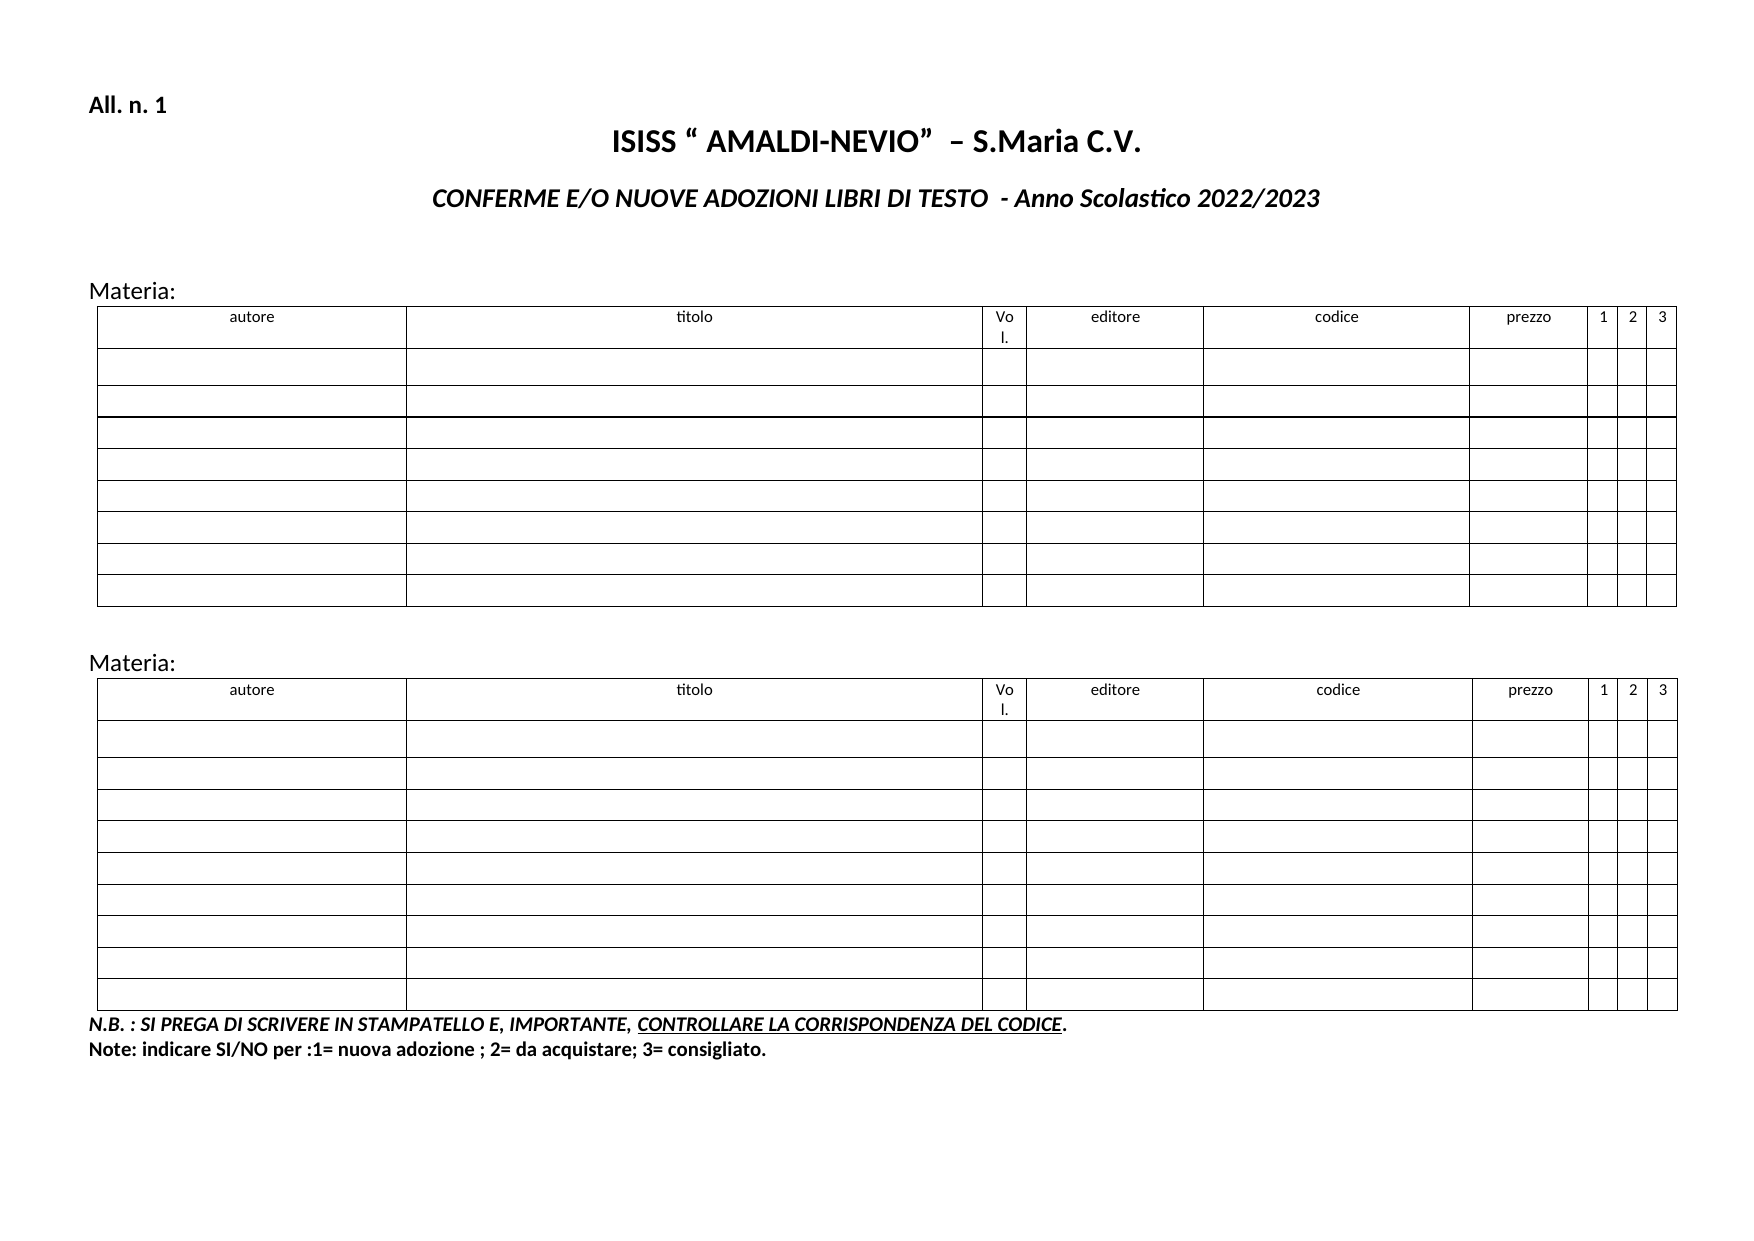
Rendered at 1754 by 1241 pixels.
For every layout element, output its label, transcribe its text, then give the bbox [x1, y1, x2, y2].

table_cell [98, 418, 406, 448]
text Note: indicare SI/NO per :1= nuova adozione ; 2= da acquistare; 3= consigliato. [89, 1036, 1665, 1062]
table_cell [407, 979, 982, 1010]
text CONFERME E/O NUOVE ADOZIONI LIBRI DI TESTO - Anno Scolastico 2022/2023 [89, 181, 1665, 214]
table_cell [1588, 481, 1617, 511]
table_cell [407, 821, 982, 852]
table_cell [1618, 885, 1647, 915]
table_cell [1027, 449, 1203, 479]
table_header Vol. [983, 679, 1026, 720]
table_cell [983, 544, 1026, 574]
table_cell [1618, 575, 1646, 606]
table_cell [1204, 821, 1472, 852]
table_cell [1204, 386, 1469, 416]
table_cell [983, 386, 1026, 416]
table_cell [98, 386, 406, 416]
table_cell [1618, 948, 1647, 978]
table_cell [1027, 885, 1203, 915]
table_cell [1027, 575, 1203, 606]
table_header 3 [1648, 679, 1677, 720]
table_cell [983, 853, 1026, 883]
table_cell [983, 575, 1026, 606]
table_cell [1588, 544, 1617, 574]
table_header editore [1027, 679, 1203, 720]
table_cell [1470, 481, 1587, 511]
table_cell [407, 916, 982, 947]
table_cell [1618, 481, 1646, 511]
table_cell [98, 544, 406, 574]
table_cell [1589, 790, 1617, 820]
table_header 1 [1588, 307, 1617, 347]
table_cell [407, 512, 982, 543]
table_cell [1647, 349, 1676, 385]
table_header autore [98, 307, 406, 347]
table_cell [1470, 349, 1587, 385]
table_cell [1473, 721, 1588, 757]
table_cell [98, 821, 406, 852]
table_cell [1473, 948, 1588, 978]
table_cell [98, 575, 406, 606]
table_cell [407, 544, 982, 574]
table_cell [407, 449, 982, 479]
table_cell [1027, 948, 1203, 978]
table_cell [1588, 386, 1617, 416]
table_cell [1648, 721, 1677, 757]
table_cell [1204, 349, 1469, 385]
table_cell [407, 885, 982, 915]
table_cell [1588, 349, 1617, 385]
table_cell [407, 481, 982, 511]
table_cell [1648, 948, 1677, 978]
table_cell [1027, 853, 1203, 883]
table_cell [1647, 512, 1676, 543]
text All. n. 1 [89, 89, 1665, 120]
table_cell [407, 948, 982, 978]
table_cell [1647, 386, 1676, 416]
table_cell [1647, 418, 1676, 448]
table_cell [1027, 418, 1203, 448]
table_cell [983, 885, 1026, 915]
table_cell [1589, 979, 1617, 1010]
table_cell [1470, 386, 1587, 416]
table_cell [1470, 544, 1587, 574]
table_cell [1648, 979, 1677, 1010]
table_cell [1648, 790, 1677, 820]
table_cell [1204, 979, 1472, 1010]
table_cell [1647, 449, 1676, 479]
table_cell [1027, 386, 1203, 416]
table_cell [1473, 916, 1588, 947]
table_cell [983, 948, 1026, 978]
table_cell [1204, 790, 1472, 820]
table_cell [1618, 790, 1647, 820]
table_cell [1473, 885, 1588, 915]
table_cell [407, 349, 982, 385]
table_header titolo [407, 679, 982, 720]
table_cell [98, 349, 406, 385]
table_cell [1648, 885, 1677, 915]
table_cell [1647, 575, 1676, 606]
table_cell [1027, 721, 1203, 757]
text Materia: [89, 647, 1665, 678]
table_cell [983, 790, 1026, 820]
table_cell [983, 512, 1026, 543]
table_cell [98, 948, 406, 978]
table_cell [1618, 512, 1646, 543]
table_cell [1027, 821, 1203, 852]
table_cell [407, 575, 982, 606]
table_cell [98, 885, 406, 915]
table_cell [1204, 885, 1472, 915]
table_cell [1027, 349, 1203, 385]
table_cell [1027, 512, 1203, 543]
table_header 1 [1589, 679, 1617, 720]
table_cell [98, 721, 406, 757]
table_cell [1618, 349, 1646, 385]
table_cell [983, 916, 1026, 947]
table_cell [1648, 758, 1677, 789]
table_cell [1618, 386, 1646, 416]
table_cell [407, 790, 982, 820]
table_cell [983, 721, 1026, 757]
table_cell [1027, 790, 1203, 820]
table_cell [983, 418, 1026, 448]
table_cell [1648, 821, 1677, 852]
table_cell [983, 481, 1026, 511]
table_cell [1470, 418, 1587, 448]
table_header 3 [1647, 307, 1676, 347]
table_cell [98, 853, 406, 883]
table_cell [1589, 948, 1617, 978]
table_cell [1473, 758, 1588, 789]
table_header Vol. [983, 307, 1026, 347]
table_cell [1027, 916, 1203, 947]
table_header editore [1027, 307, 1203, 347]
table_cell [1618, 544, 1646, 574]
table_cell [1589, 721, 1617, 757]
table_cell [1618, 916, 1647, 947]
table_header autore [98, 679, 406, 720]
table_cell [1027, 481, 1203, 511]
table_cell [1204, 916, 1472, 947]
table_cell [1027, 758, 1203, 789]
table_cell [1588, 512, 1617, 543]
table_header 2 [1618, 307, 1646, 347]
table_cell [1618, 979, 1647, 1010]
table_cell [1648, 853, 1677, 883]
table_cell [1473, 821, 1588, 852]
table_cell [1204, 721, 1472, 757]
table_cell [983, 979, 1026, 1010]
table_cell [1618, 721, 1647, 757]
table_cell [983, 349, 1026, 385]
table_cell [1589, 758, 1617, 789]
table_cell [1618, 758, 1647, 789]
table_cell [1204, 512, 1469, 543]
table_cell [1473, 979, 1588, 1010]
table_cell [98, 481, 406, 511]
table_cell [98, 758, 406, 789]
table_cell [1204, 418, 1469, 448]
table_header 2 [1618, 679, 1647, 720]
table_cell [1470, 512, 1587, 543]
table_cell [1473, 853, 1588, 883]
table_cell [407, 758, 982, 789]
table_cell [1470, 449, 1587, 479]
table_cell [1618, 418, 1646, 448]
table_cell [98, 916, 406, 947]
table_cell [1589, 885, 1617, 915]
table_cell [1204, 544, 1469, 574]
table_cell [1027, 544, 1203, 574]
table_cell [1618, 821, 1647, 852]
table_cell [1618, 853, 1647, 883]
table_cell [983, 449, 1026, 479]
table_cell [1647, 481, 1676, 511]
table_cell [1618, 449, 1646, 479]
table_cell [1204, 948, 1472, 978]
text N.B. : SI PREGA DI SCRIVERE IN STAMPATELLO E, IMPORTANTE, CONTROLLARE LA CORRISPONDENZA DEL CODICE. [89, 1011, 1665, 1036]
table_cell [983, 758, 1026, 789]
table_cell [98, 979, 406, 1010]
table_cell [98, 512, 406, 543]
table_cell [1648, 916, 1677, 947]
table_cell [1588, 575, 1617, 606]
table_cell [1470, 575, 1587, 606]
table_cell [1588, 449, 1617, 479]
table_cell [1204, 853, 1472, 883]
table_header codice [1204, 679, 1472, 720]
table_cell [1589, 916, 1617, 947]
text ISISS “ AMALDI-NEVIO” – S.Maria C.V. [89, 120, 1665, 161]
table_cell [407, 418, 982, 448]
table_cell [1647, 544, 1676, 574]
table_cell [407, 721, 982, 757]
table_cell [1589, 853, 1617, 883]
table_cell [1204, 481, 1469, 511]
table_header prezzo [1473, 679, 1588, 720]
table_cell [98, 790, 406, 820]
table_cell [98, 449, 406, 479]
table_cell [1204, 758, 1472, 789]
table_cell [1027, 979, 1203, 1010]
table_cell [1589, 821, 1617, 852]
table_cell [983, 821, 1026, 852]
table_cell [1588, 418, 1617, 448]
table_cell [1204, 575, 1469, 606]
table_header titolo [407, 307, 982, 347]
table_header prezzo [1470, 307, 1587, 347]
text Materia: [89, 275, 1665, 306]
table_cell [1473, 790, 1588, 820]
table_cell [407, 386, 982, 416]
table_cell [407, 853, 982, 883]
table_header codice [1204, 307, 1469, 347]
table_cell [1204, 449, 1469, 479]
